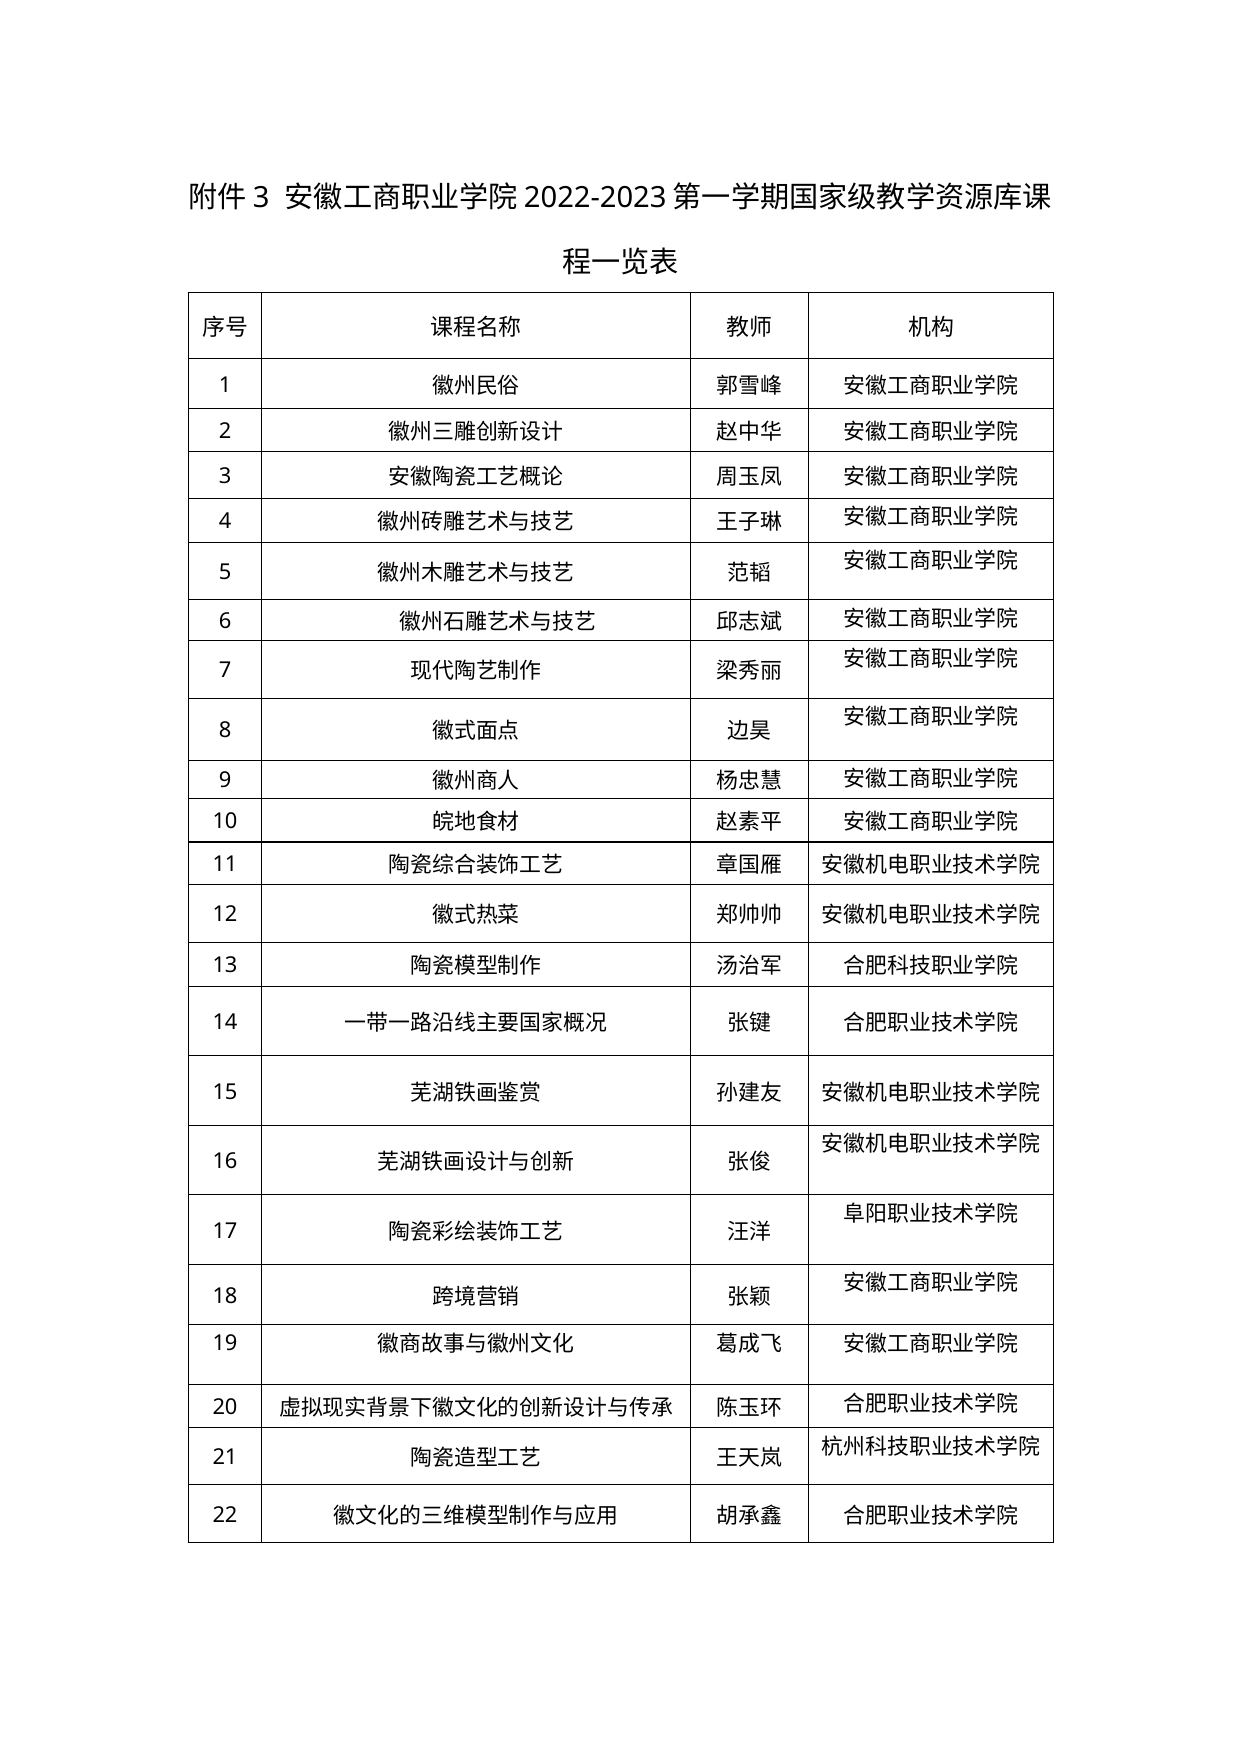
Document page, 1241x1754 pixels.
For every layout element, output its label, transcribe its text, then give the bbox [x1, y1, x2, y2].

table_cell 徽州木雕艺术与技艺 [262, 543, 690, 599]
table_cell 6 [189, 600, 261, 639]
table_cell 汪洋 [691, 1195, 808, 1264]
table_header 序号 [189, 293, 261, 358]
table_cell 19 [189, 1325, 261, 1384]
table_cell 安徽陶瓷工艺概论 [262, 452, 690, 498]
table_header 机构 [809, 293, 1053, 358]
table_cell 3 [189, 452, 261, 498]
table_cell 11 [189, 843, 261, 884]
table_cell 杭州科技职业技术学院 [809, 1428, 1053, 1484]
table_cell 跨境营销 [262, 1265, 690, 1324]
table_cell 皖地食材 [262, 799, 690, 841]
table_cell 17 [189, 1195, 261, 1264]
table_cell 合肥职业技术学院 [809, 1385, 1053, 1427]
table_cell 杨忠慧 [691, 761, 808, 798]
table_cell 汤治军 [691, 943, 808, 986]
table_cell 8 [189, 699, 261, 759]
table_cell 芜湖铁画设计与创新 [262, 1126, 690, 1194]
table_cell 安徽工商职业学院 [809, 359, 1053, 408]
text 附件3 安徽工商职业学院2022-2023第一学期国家级教学资源库课程一览表 [187, 162, 1053, 292]
table_cell 章国雁 [691, 843, 808, 884]
table_cell 葛成飞 [691, 1325, 808, 1384]
table_cell 安徽机电职业技术学院 [809, 1126, 1053, 1194]
table_cell 7 [189, 641, 261, 697]
table_cell 安徽工商职业学院 [809, 409, 1053, 451]
table_cell 1 [189, 359, 261, 408]
table_cell 合肥职业技术学院 [809, 987, 1053, 1055]
table_cell 14 [189, 987, 261, 1055]
table_cell 10 [189, 799, 261, 841]
table_cell 12 [189, 885, 261, 942]
table_cell 胡承鑫 [691, 1485, 808, 1542]
table_cell 范韬 [691, 543, 808, 599]
table_cell 徽文化的三维模型制作与应用 [262, 1485, 690, 1542]
table_cell 安徽工商职业学院 [809, 641, 1053, 697]
table_cell 现代陶艺制作 [262, 641, 690, 697]
table_cell 张颖 [691, 1265, 808, 1324]
table_cell 4 [189, 499, 261, 542]
table_cell 安徽机电职业技术学院 [809, 885, 1053, 942]
table_cell 邱志斌 [691, 600, 808, 639]
table_cell 安徽工商职业学院 [809, 761, 1053, 798]
table_cell 徽州商人 [262, 761, 690, 798]
table_cell 张俊 [691, 1126, 808, 1194]
table_cell 徽州砖雕艺术与技艺 [262, 499, 690, 542]
table_cell 赵素平 [691, 799, 808, 841]
table_cell 郭雪峰 [691, 359, 808, 408]
table_cell 安徽工商职业学院 [809, 499, 1053, 542]
table_cell 安徽工商职业学院 [809, 1325, 1053, 1384]
table_cell 王子琳 [691, 499, 808, 542]
table_cell 陈玉环 [691, 1385, 808, 1427]
table_header 教师 [691, 293, 808, 358]
table_cell 安徽机电职业技术学院 [809, 843, 1053, 884]
table_cell 安徽工商职业学院 [809, 543, 1053, 599]
table_cell 22 [189, 1485, 261, 1542]
table_cell 2 [189, 409, 261, 451]
table_cell 周玉凤 [691, 452, 808, 498]
table_cell 20 [189, 1385, 261, 1427]
table_cell 边昊 [691, 699, 808, 759]
table_cell 阜阳职业技术学院 [809, 1195, 1053, 1264]
table_cell 21 [189, 1428, 261, 1484]
table_cell 陶瓷综合装饰工艺 [262, 843, 690, 884]
table_cell 郑帅帅 [691, 885, 808, 942]
table_cell 9 [189, 761, 261, 798]
table_cell 芜湖铁画鉴赏 [262, 1056, 690, 1125]
table_cell 5 [189, 543, 261, 599]
table_cell 合肥科技职业学院 [809, 943, 1053, 986]
table_cell 安徽工商职业学院 [809, 452, 1053, 498]
table_cell 安徽工商职业学院 [809, 699, 1053, 759]
table_cell 赵中华 [691, 409, 808, 451]
table_cell 王天岚 [691, 1428, 808, 1484]
table_cell 16 [189, 1126, 261, 1194]
table_cell 陶瓷彩绘装饰工艺 [262, 1195, 690, 1264]
table_cell 孙建友 [691, 1056, 808, 1125]
table_cell 一带一路沿线主要国家概况 [262, 987, 690, 1055]
table_cell 徽式面点 [262, 699, 690, 759]
table_cell 陶瓷模型制作 [262, 943, 690, 986]
table_header 课程名称 [262, 293, 690, 358]
table_cell 18 [189, 1265, 261, 1324]
table_cell 15 [189, 1056, 261, 1125]
table_cell 张键 [691, 987, 808, 1055]
table_cell 徽商故事与徽州文化 [262, 1325, 690, 1384]
table_cell 梁秀丽 [691, 641, 808, 697]
table_cell 安徽工商职业学院 [809, 600, 1053, 639]
table_cell 陶瓷造型工艺 [262, 1428, 690, 1484]
table_cell 徽式热菜 [262, 885, 690, 942]
table_cell 13 [189, 943, 261, 986]
table_cell 徽州石雕艺术与技艺 [262, 600, 690, 639]
table_cell 徽州三雕创新设计 [262, 409, 690, 451]
table_cell 安徽机电职业技术学院 [809, 1056, 1053, 1125]
table_cell 安徽工商职业学院 [809, 799, 1053, 841]
table_cell 合肥职业技术学院 [809, 1485, 1053, 1542]
table_cell 徽州民俗 [262, 359, 690, 408]
table_cell 安徽工商职业学院 [809, 1265, 1053, 1324]
table_cell 虚拟现实背景下徽文化的创新设计与传承 [262, 1385, 690, 1427]
